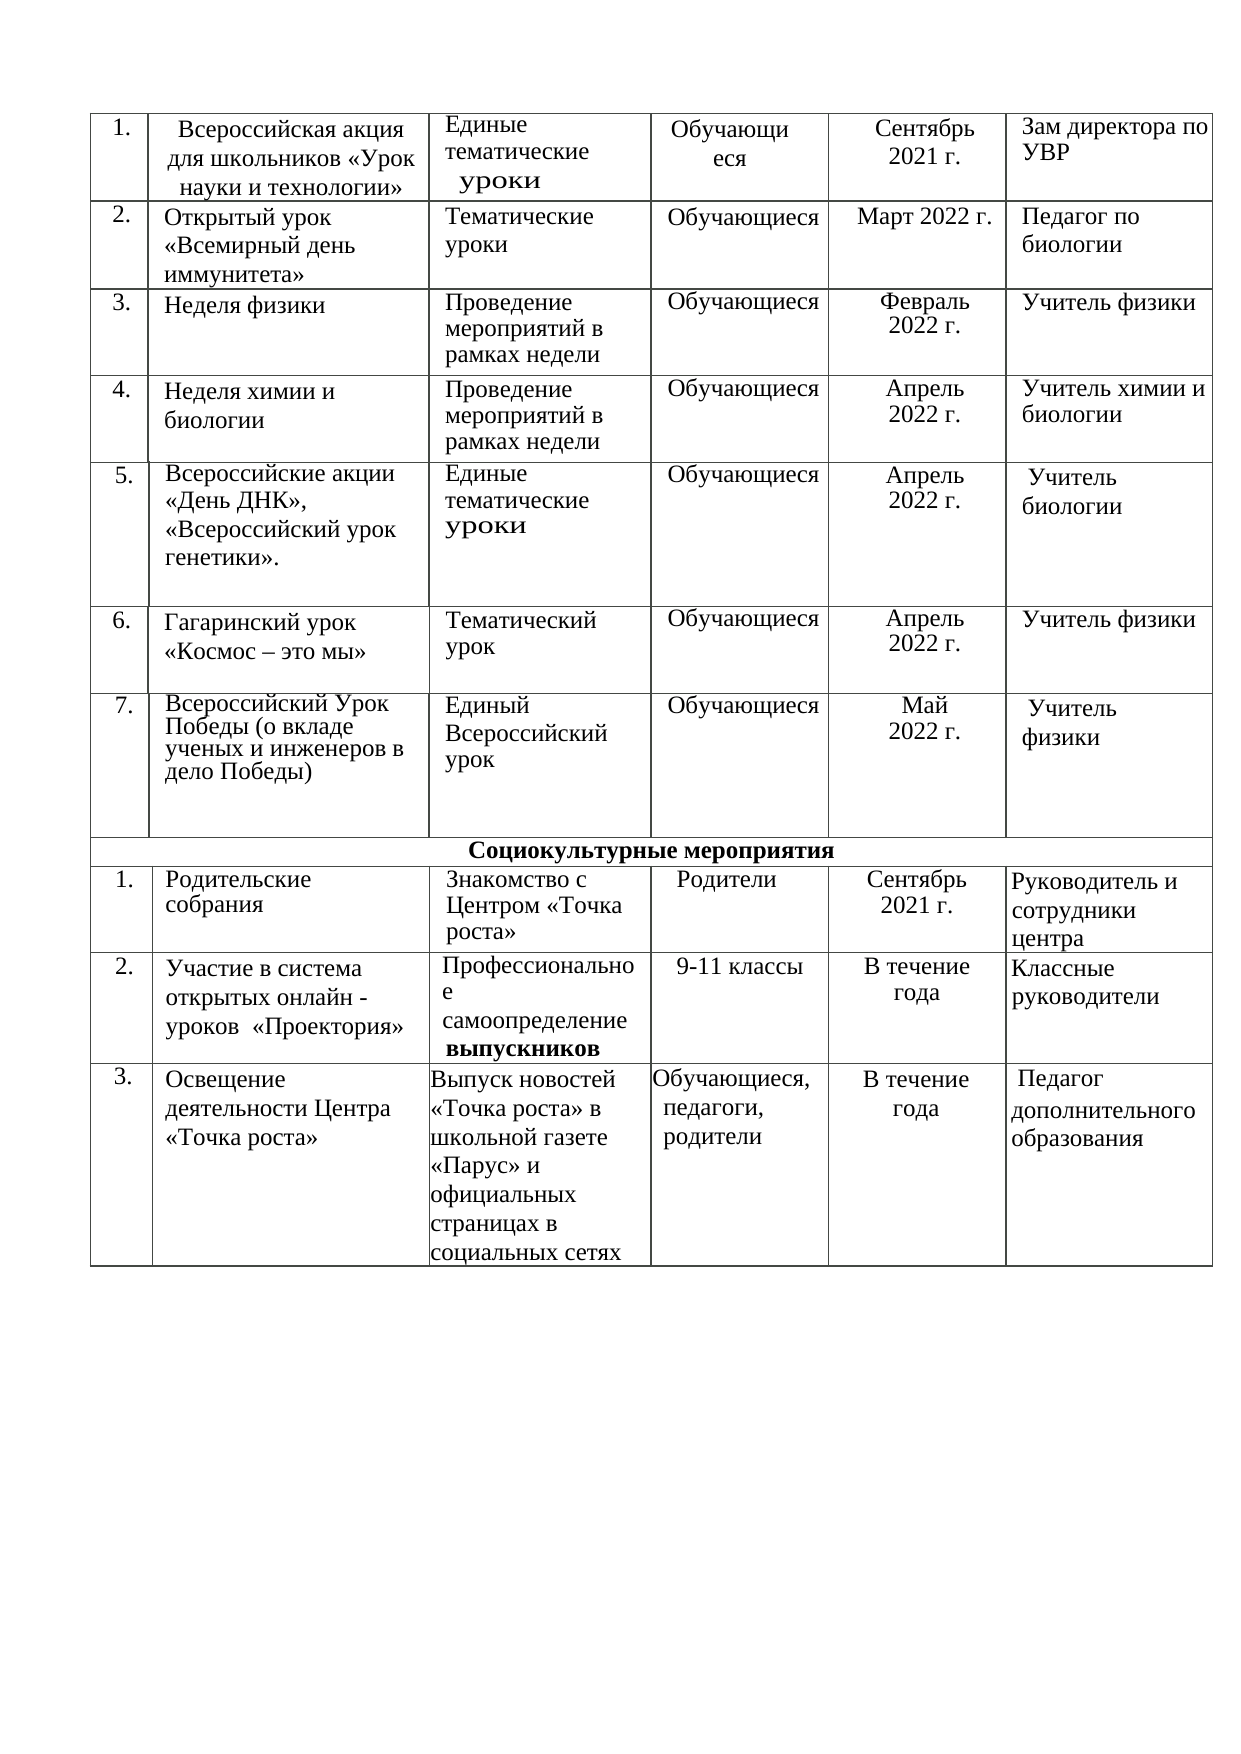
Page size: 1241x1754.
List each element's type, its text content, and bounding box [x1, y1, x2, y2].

table_cell Обучающиеся [652, 607, 828, 692]
table_cell Социокультурные мероприятия [91, 838, 1212, 866]
table_cell Зам директора по УВР [1007, 114, 1212, 200]
table_cell Проведение мероприятий в рамках недели [430, 290, 650, 375]
table_cell Май 2022 г. [829, 694, 1005, 837]
table_cell 4. [91, 376, 147, 461]
table_cell Неделя физики [149, 290, 428, 375]
table_cell Сентябрь 2021 г. [829, 114, 1005, 200]
table_cell 1. [91, 114, 147, 200]
table_cell Родительские собрания [153, 867, 429, 952]
table_cell Знакомство с Центром «Точка роста» [430, 867, 650, 952]
table_cell Обучающиеся, педагоги, родители [652, 1064, 828, 1265]
table_cell 1. [91, 867, 152, 952]
table_cell Обучающиеся [652, 694, 828, 837]
table_cell Всероссийские акции «День ДНК», «Всероссийский урок генетики». [150, 463, 428, 606]
table_cell 7. [91, 694, 148, 837]
table_cell Профессиональное самоопределение выпускников [430, 953, 650, 1062]
table_cell Гагаринский урок «Космос – это мы» [149, 607, 429, 692]
table_cell В течение года [829, 1064, 1005, 1265]
table_cell В течение года [829, 953, 1005, 1062]
table_cell Обучающиеся [652, 376, 828, 461]
table_cell Проведение мероприятий в рамках недели [430, 376, 650, 461]
table_cell 5. [91, 463, 148, 606]
table_cell Тематический урок [430, 607, 650, 692]
table_cell 3. [91, 290, 147, 375]
table_cell Обучающиеся [652, 114, 828, 200]
table_cell 2. [91, 202, 147, 288]
table_cell Апрель 2022 г. [829, 463, 1005, 606]
table_cell Всероссийский Урок Победы (о вкладе ученых и инженеров в дело Победы) [150, 694, 428, 837]
table_cell Участие в система открытых онлайн - уроков «Проектория» [153, 953, 429, 1062]
table_cell Учитель физики [1007, 607, 1212, 692]
table_cell Учитель физики [1007, 694, 1212, 837]
table_cell 2. [91, 953, 152, 1062]
table_cell Обучающиеся [652, 202, 828, 288]
table_cell Освещение деятельности Центра «Точка роста» [153, 1064, 429, 1265]
table_cell Единые тематические уроки [430, 463, 650, 606]
table_cell 3. [91, 1064, 152, 1265]
table_cell Учитель физики [1007, 290, 1212, 375]
table_cell Март 2022 г. [829, 202, 1005, 288]
table_cell Апрель 2022 г. [829, 376, 1005, 461]
table_cell Апрель 2022 г. [829, 607, 1005, 692]
table_cell Руководитель и сотрудники центра [1007, 867, 1212, 952]
table_cell Выпуск новостей «Точка роста» в школьной газете «Парус» и официальных страницах в социальных сетях [430, 1064, 650, 1265]
table_cell Учитель биологии [1007, 463, 1212, 606]
table_cell Педагог по биологии [1007, 202, 1212, 288]
table_cell Классные руководители [1007, 953, 1212, 1062]
table_cell Февраль 2022 г. [829, 290, 1005, 375]
table_cell Педагог дополнительного образования [1007, 1064, 1212, 1265]
table_cell Всероссийская акция для школьников «Урок науки и технологии» [149, 114, 428, 200]
table_cell Открытый урок «Всемирный день иммунитета» [149, 202, 428, 288]
table_cell 6. [91, 607, 147, 692]
table_cell 9-11 классы [652, 953, 828, 1062]
table_cell Тематические уроки [430, 202, 650, 288]
table_cell Сентябрь 2021 г. [829, 867, 1005, 952]
table_cell Родители [652, 867, 828, 952]
table_cell Единый Всероссийский урок [430, 694, 650, 837]
table_cell Обучающиеся [652, 290, 828, 375]
table_cell Единые тематические уроки [430, 114, 650, 200]
table_cell Учитель химии и биологии [1007, 376, 1212, 461]
table_cell Неделя химии и биологии [149, 376, 428, 461]
table_cell Обучающиеся [652, 463, 828, 606]
